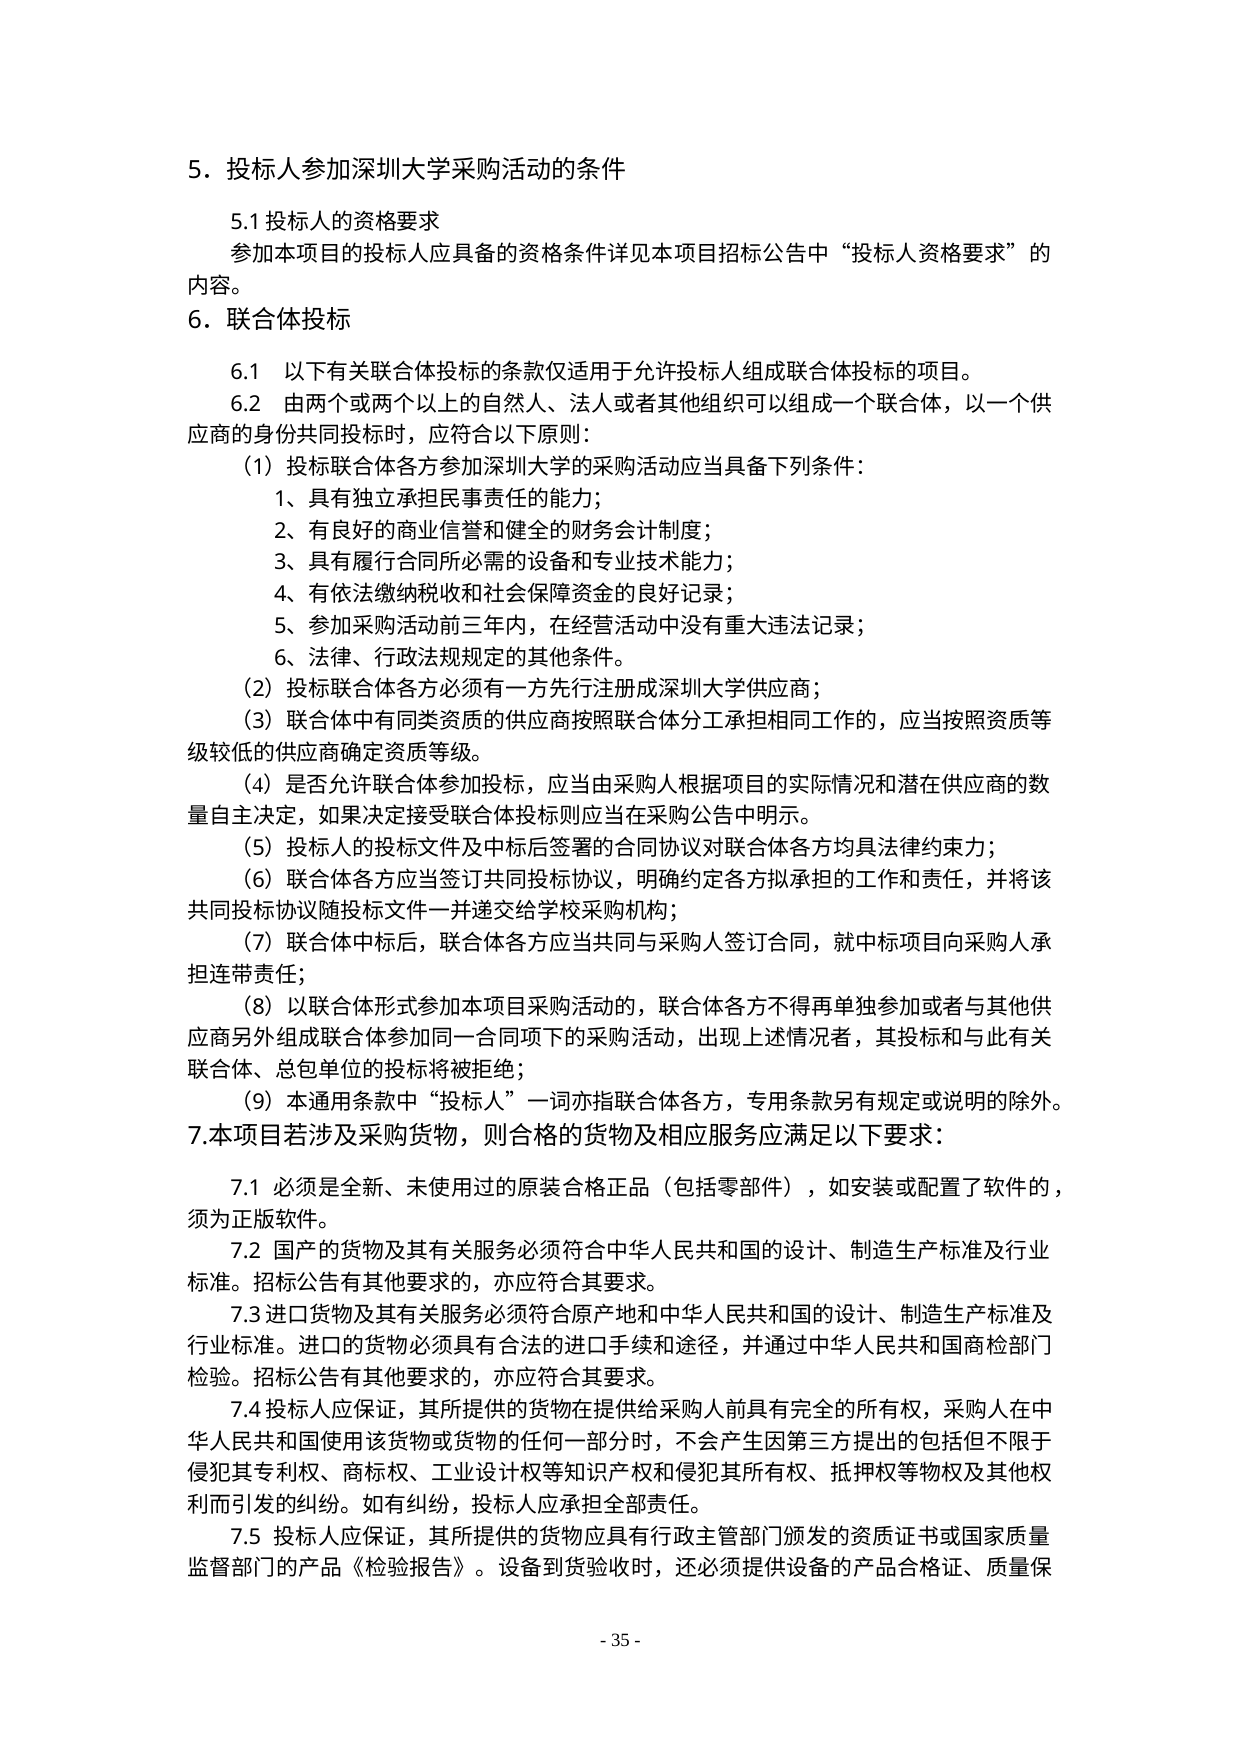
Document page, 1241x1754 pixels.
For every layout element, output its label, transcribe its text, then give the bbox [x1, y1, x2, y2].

text （8）以联合体形式参加本项目采购活动的，联合体各方不得再单独参加或者与其他供应商另外组成联合体参加同一合同项下的采购活动，出现上述情况者，其投标和与此有关联合体、总包单位的投标将被拒绝； [187, 989, 1053, 1084]
text 5.1投标人的资格要求 [187, 204, 1053, 236]
text （2）投标联合体各方必须有一方先行注册成深圳大学供应商； [187, 671, 1053, 703]
text 5、参加采购活动前三年内，在经营活动中没有重大违法记录； [231, 608, 1053, 640]
text 7.2 国产的货物及其有关服务必须符合中华人民共和国的设计、制造生产标准及行业标准。招标公告有其他要求的，亦应符合其要求。 [187, 1233, 1053, 1297]
text 6．联合体投标 [187, 299, 1053, 336]
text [187, 1519, 1053, 1582]
text 3、具有履行合同所必需的设备和专业技术能力； [231, 544, 1053, 576]
text （4）是否允许联合体参加投标，应当由采购人根据项目的实际情况和潜在供应商的数量自主决定，如果决定接受联合体投标则应当在采购公告中明示。 [187, 767, 1053, 830]
text （6）联合体各方应当签订共同投标协议，明确约定各方拟承担的工作和责任，并将该共同投标协议随投标文件一并递交给学校采购机构； [187, 862, 1053, 925]
text 参加本项目的投标人应具备的资格条件详见本项目招标公告中“投标人资格要求”的内容。 [187, 236, 1053, 299]
text 6、法律、行政法规规定的其他条件。 [231, 640, 1053, 671]
text 7.1 必须是全新、未使用过的原装合格正品（包括零部件），如安装或配置了软件的，须为正版软件。 [187, 1170, 1053, 1233]
text （5）投标人的投标文件及中标后签署的合同协议对联合体各方均具法律约束力； [187, 830, 1053, 862]
text 2、有良好的商业信誉和健全的财务会计制度； [231, 513, 1053, 544]
text （7）联合体中标后，联合体各方应当共同与采购人签订合同，就中标项目向采购人承担连带责任； [187, 925, 1053, 989]
text 6.1 以下有关联合体投标的条款仅适用于允许投标人组成联合体投标的项目。 [187, 354, 1053, 386]
text （1）投标联合体各方参加深圳大学的采购活动应当具备下列条件： [187, 449, 1053, 481]
text 4、有依法缴纳税收和社会保障资金的良好记录； [231, 576, 1053, 608]
text 7.4投标人应保证，其所提供的货物在提供给采购人前具有完全的所有权，采购人在中华人民共和国使用该货物或货物的任何一部分时，不会产生因第三方提出的包括但不限于侵犯其专利权、商标权、工业设计权等知识产权和侵犯其所有权、抵押权等物权及其他权利而引发的纠纷。如有纠纷，投标人应承担全部责任。 [187, 1392, 1053, 1519]
text 1、具有独立承担民事责任的能力； [231, 481, 1053, 513]
text （9）本通用条款中“投标人”一词亦指联合体各方，专用条款另有规定或说明的除外。 [187, 1084, 1053, 1116]
text （3）联合体中有同类资质的供应商按照联合体分工承担相同工作的，应当按照资质等级较低的供应商确定资质等级。 [187, 703, 1053, 767]
text 5．投标人参加深圳大学采购活动的条件 [187, 150, 1053, 186]
text 7.本项目若涉及采购货物，则合格的货物及相应服务应满足以下要求： [187, 1116, 1053, 1152]
text 6.2 由两个或两个以上的自然人、法人或者其他组织可以组成一个联合体，以一个供应商的身份共同投标时，应符合以下原则： [187, 386, 1053, 449]
text 7.3进口货物及其有关服务必须符合原产地和中华人民共和国的设计、制造生产标准及行业标准。进口的货物必须具有合法的进口手续和途径，并通过中华人民共和国商检部门检验。招标公告有其他要求的，亦应符合其要求。 [187, 1297, 1053, 1392]
